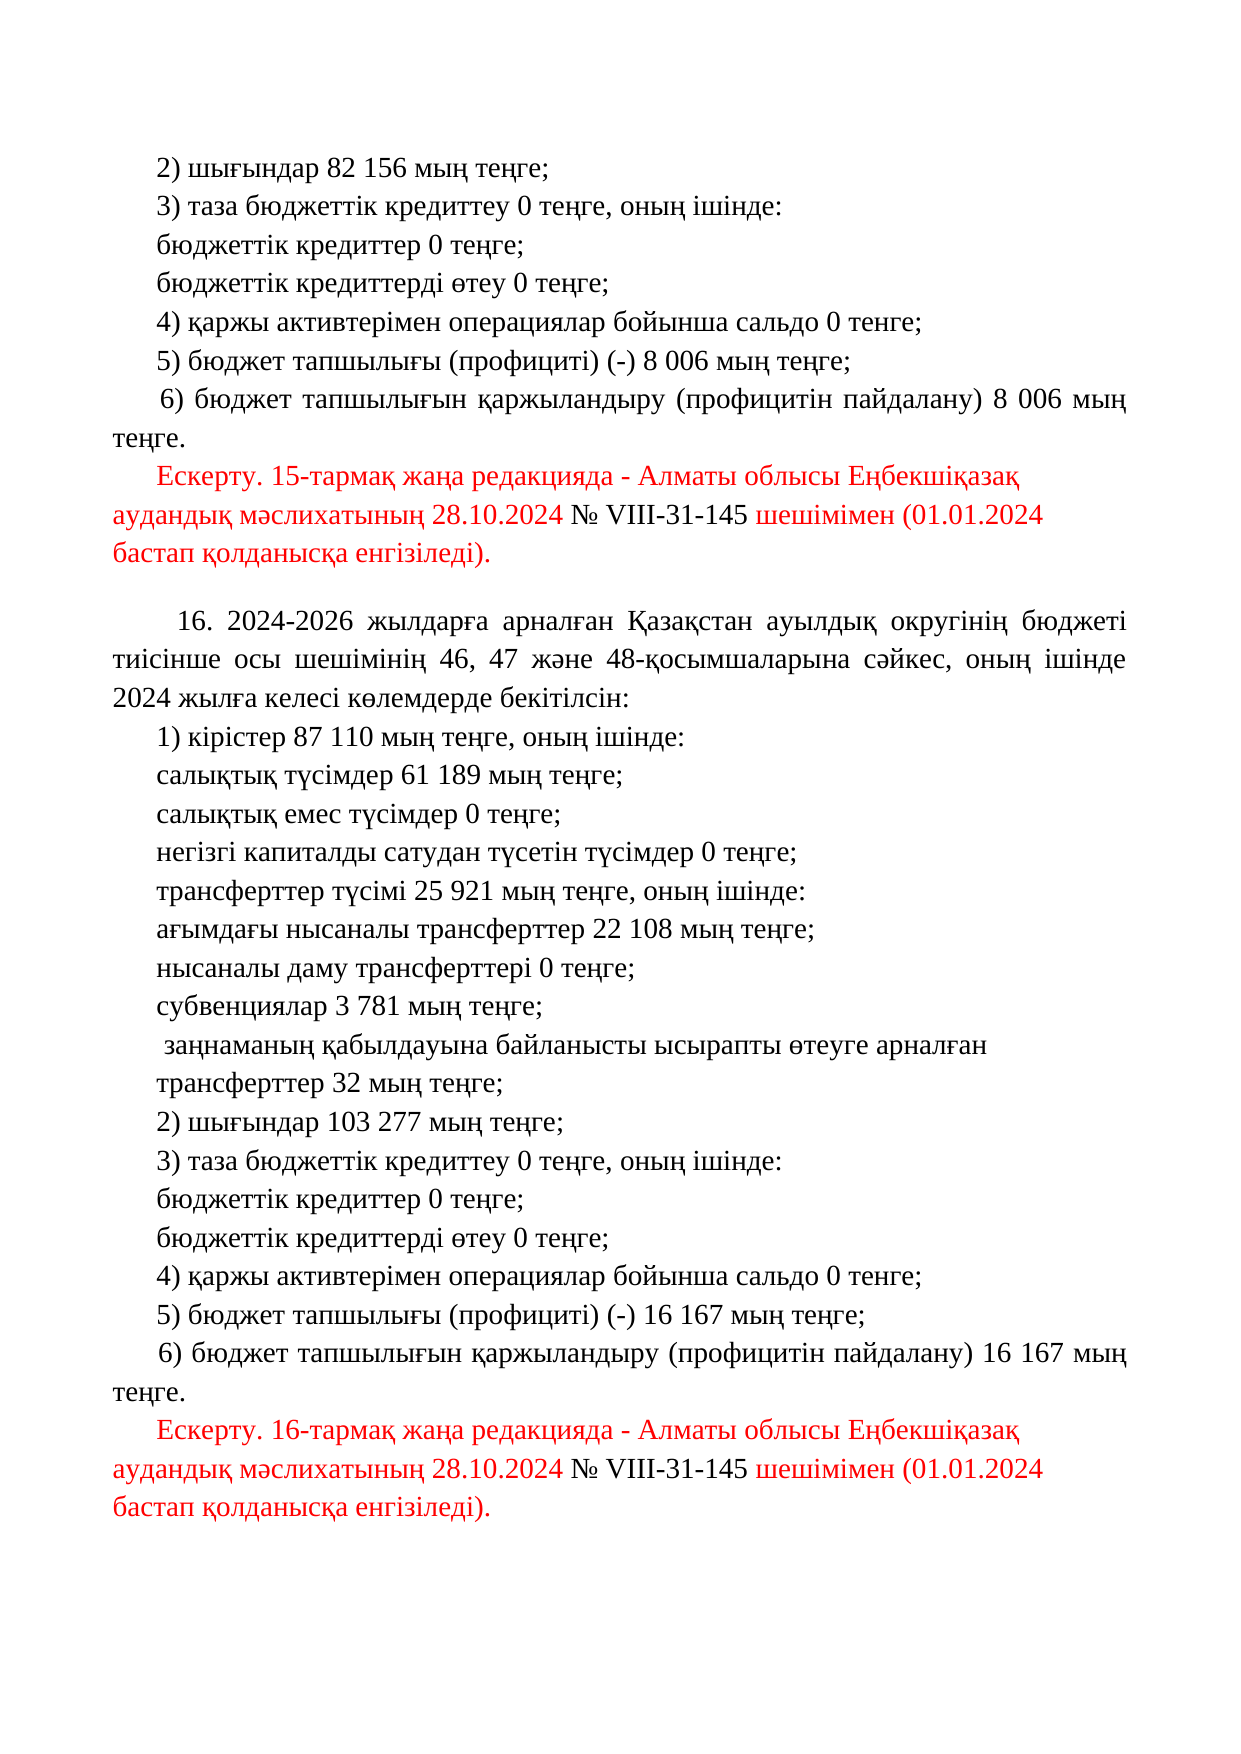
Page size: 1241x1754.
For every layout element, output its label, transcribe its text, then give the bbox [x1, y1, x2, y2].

text ағымдағы нысаналы трансферттер 22 108 мың теңге; [112, 911, 1128, 945]
text 2) шығындар 103 277 мың теңге; [112, 1104, 1128, 1138]
text 6) бюджет тапшылығын қаржыландыру (профицитін пайдалану) 16 167 мың теңге. [112, 1335, 1128, 1407]
text негізгі капиталды сатудан түсетін түсімдер 0 теңге; [112, 834, 1128, 868]
text субвенциялар 3 781 мың теңге; [112, 988, 1128, 1022]
text 3) таза бюджеттік кредиттеу 0 теңге, оның ішінде: [112, 1143, 1128, 1176]
text 3) таза бюджеттік кредиттеу 0 теңге, оның ішінде: [112, 188, 1128, 222]
text 16. 2024-2026 жылдарға арналған Қазақстан ауылдық округінің бюджеті тиісінше осы шешімінің 46, 47 және 48-қосымшаларына сәйкес, оның ішінде 2024 жылға келесі көлемдерде бекітілсін: [112, 603, 1128, 714]
text салықтық түсімдер 61 189 мың теңге; [112, 757, 1128, 791]
text бюджеттік кредиттер 0 теңге; [112, 1181, 1128, 1215]
text Ескерту. 16-тармақ жаңа редакцияда - Алматы облысы Еңбекшіқазақ аудандық мәслихатының 28.10.2024 № VIII-31-145 шешімімен (01.01.2024 бастап қолданысқа енгізіледі). [112, 1412, 1128, 1553]
text 1) кірістер 87 110 мың теңге, оның ішінде: [112, 719, 1128, 752]
text 6) бюджет тапшылығын қаржыландыру (профицитін пайдалану) 8 006 мың теңге. [112, 381, 1128, 453]
text 5) бюджет тапшылығы (профициті) (-) 8 006 мың теңге; [112, 343, 1128, 376]
text заңнаманың қабылдауына байланысты ысырапты өтеуге арналған [112, 1027, 1128, 1061]
text трансферттер түсімі 25 921 мың теңге, оның ішінде: [112, 873, 1128, 906]
text бюджеттік кредиттер 0 теңге; [112, 227, 1128, 261]
text бюджеттік кредиттерді өтеу 0 теңге; [112, 266, 1128, 299]
text 4) қаржы активтерімен операциялар бойынша сальдо 0 тенге; [112, 304, 1128, 338]
text нысаналы даму трансферттері 0 теңге; [112, 950, 1128, 983]
text 5) бюджет тапшылығы (профициті) (-) 16 167 мың теңге; [112, 1297, 1128, 1330]
text салықтық емес түсімдер 0 теңге; [112, 796, 1128, 829]
text бюджеттік кредиттерді өтеу 0 теңге; [112, 1220, 1128, 1253]
text 2) шығындар 82 156 мың теңге; [112, 150, 1128, 183]
text трансферттер 32 мың теңге; [112, 1066, 1128, 1099]
text 4) қаржы активтерімен операциялар бойынша сальдо 0 тенге; [112, 1258, 1128, 1292]
text Ескерту. 15-тармақ жаңа редакцияда - Алматы облысы Еңбекшіқазақ аудандық мәслихатының 28.10.2024 № VIII-31-145 шешімімен (01.01.2024 бастап қолданысқа енгізіледі). [112, 458, 1128, 599]
